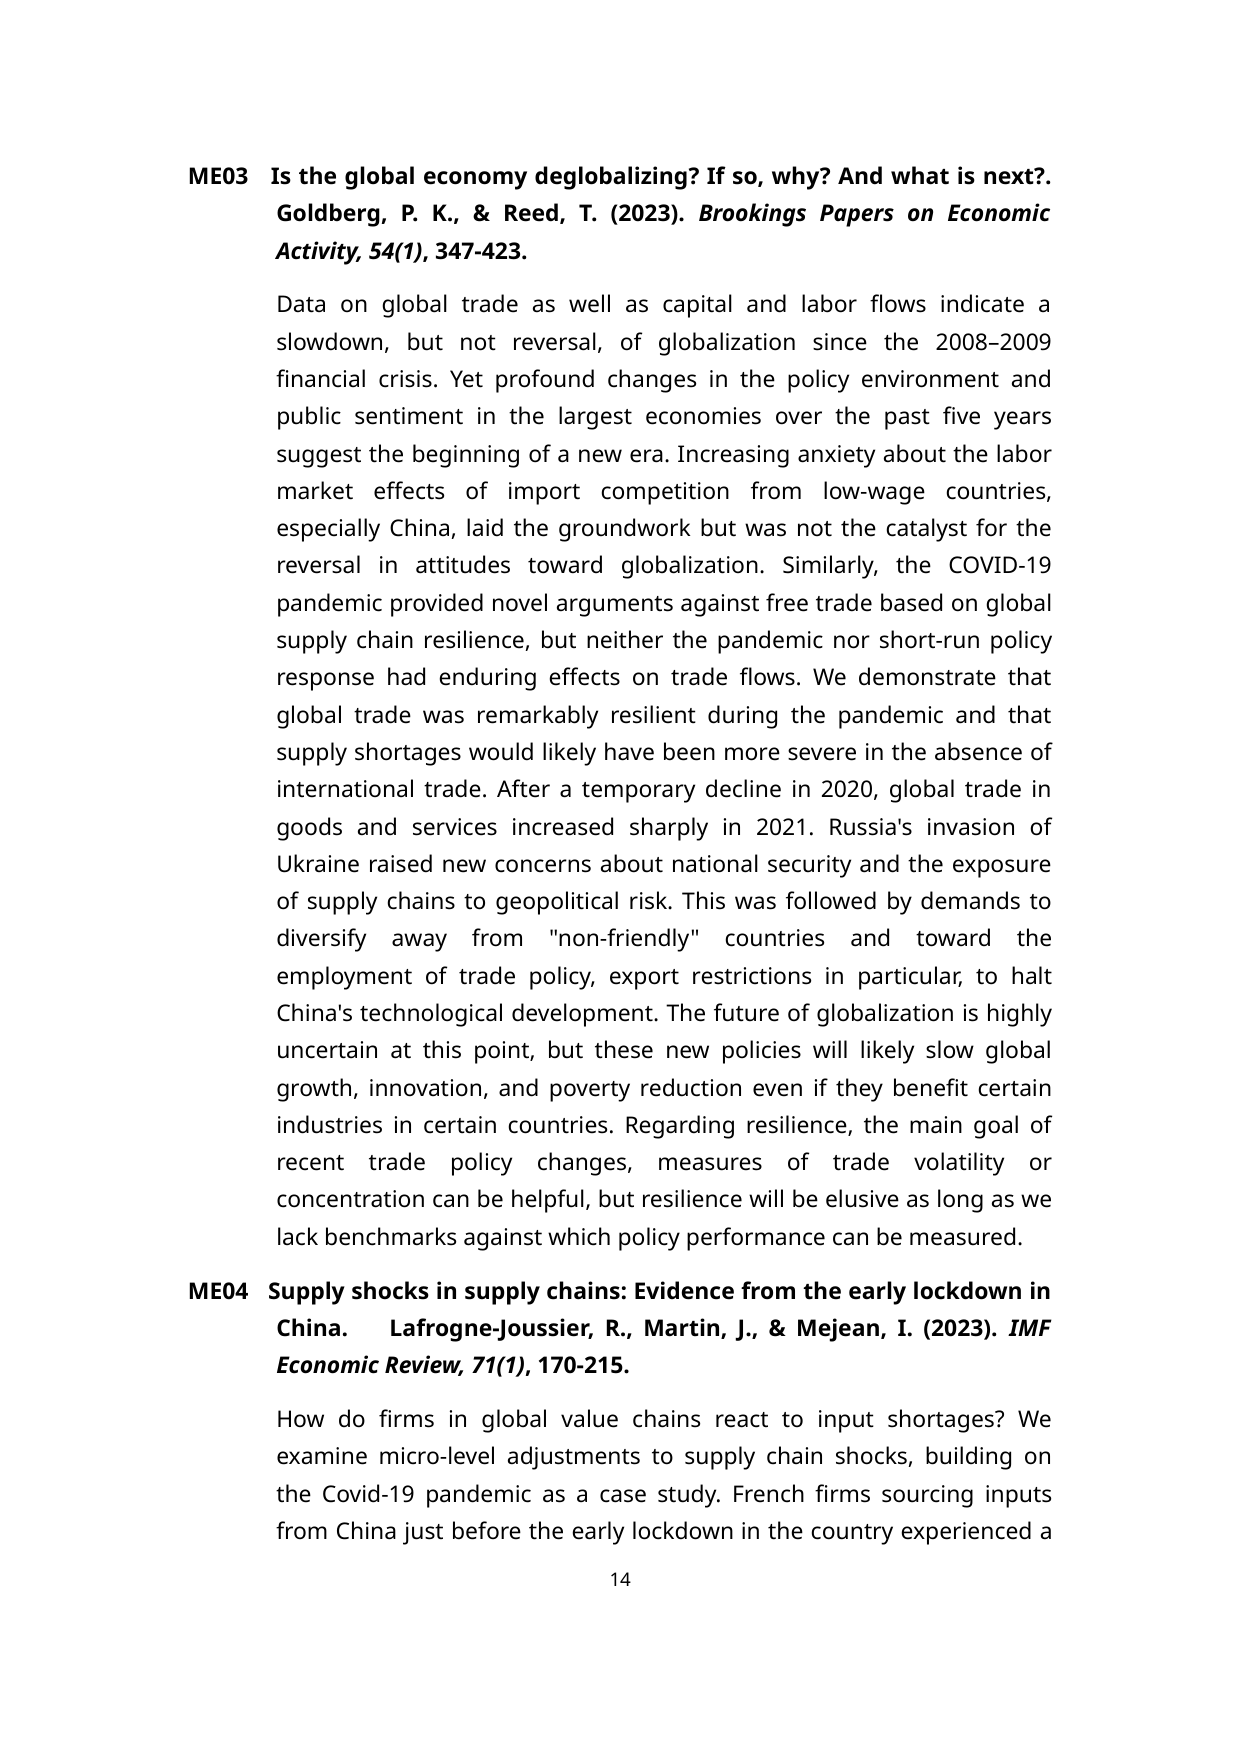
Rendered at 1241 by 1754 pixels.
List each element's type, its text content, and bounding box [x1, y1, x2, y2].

text Data on global trade as well as capital and labor flows indicate a slowdown, but not reversal, of globalization since the 2008–2009 financial crisis. Yet profound changes in the policy environment and public sentiment in the largest economies over the past five years suggest the beginning of a new era. Increasing anxiety about the labor market effects of import competition from low-wage countries, especially China, laid the groundwork but was not the catalyst for the reversal in attitudes toward globalization. Similarly, the COVID-19 pandemic provided novel arguments against free trade based on global supply chain resilience, but neither the pandemic nor short-run policy response had enduring effects on trade flows. We demonstrate that global trade was remarkably resilient during the pandemic and that supply shortages would likely have been more severe in the absence of international trade. After a temporary decline in 2020, global trade in goods and services increased sharply in 2021. Russia's invasion of Ukraine raised new concerns about national security and the exposure of supply chains to geopolitical risk. This was followed by demands to diversify away from "non-friendly" countries and toward the employment of trade policy, export restrictions in particular, to halt China's technological development. The future of globalization is highly uncertain at this point, but these new policies will likely slow global growth, innovation, and poverty reduction even if they benefit certain industries in certain countries. Regarding resilience, the main goal of recent trade policy changes, measures of trade volatility or concentration can be helpful, but resilience will be elusive as long as we lack benchmarks against which policy performance can be measured. [276, 288, 1053, 1253]
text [276, 1402, 1053, 1547]
text ME04 Supply shocks in supply chains: Evidence from the early lockdown in China. Lafrogne-Joussier, R., Martin, J., & Mejean, I. (2023). IMF Economic Review, 71(1), 170-215. [188, 1274, 1053, 1381]
text ME03 Is the global economy deglobalizing? If so, why? And what is next?. Goldberg, P. K., & Reed, T. (2023). Brookings Papers on Economic Activity, 54(1), 347-423. [188, 159, 1053, 266]
